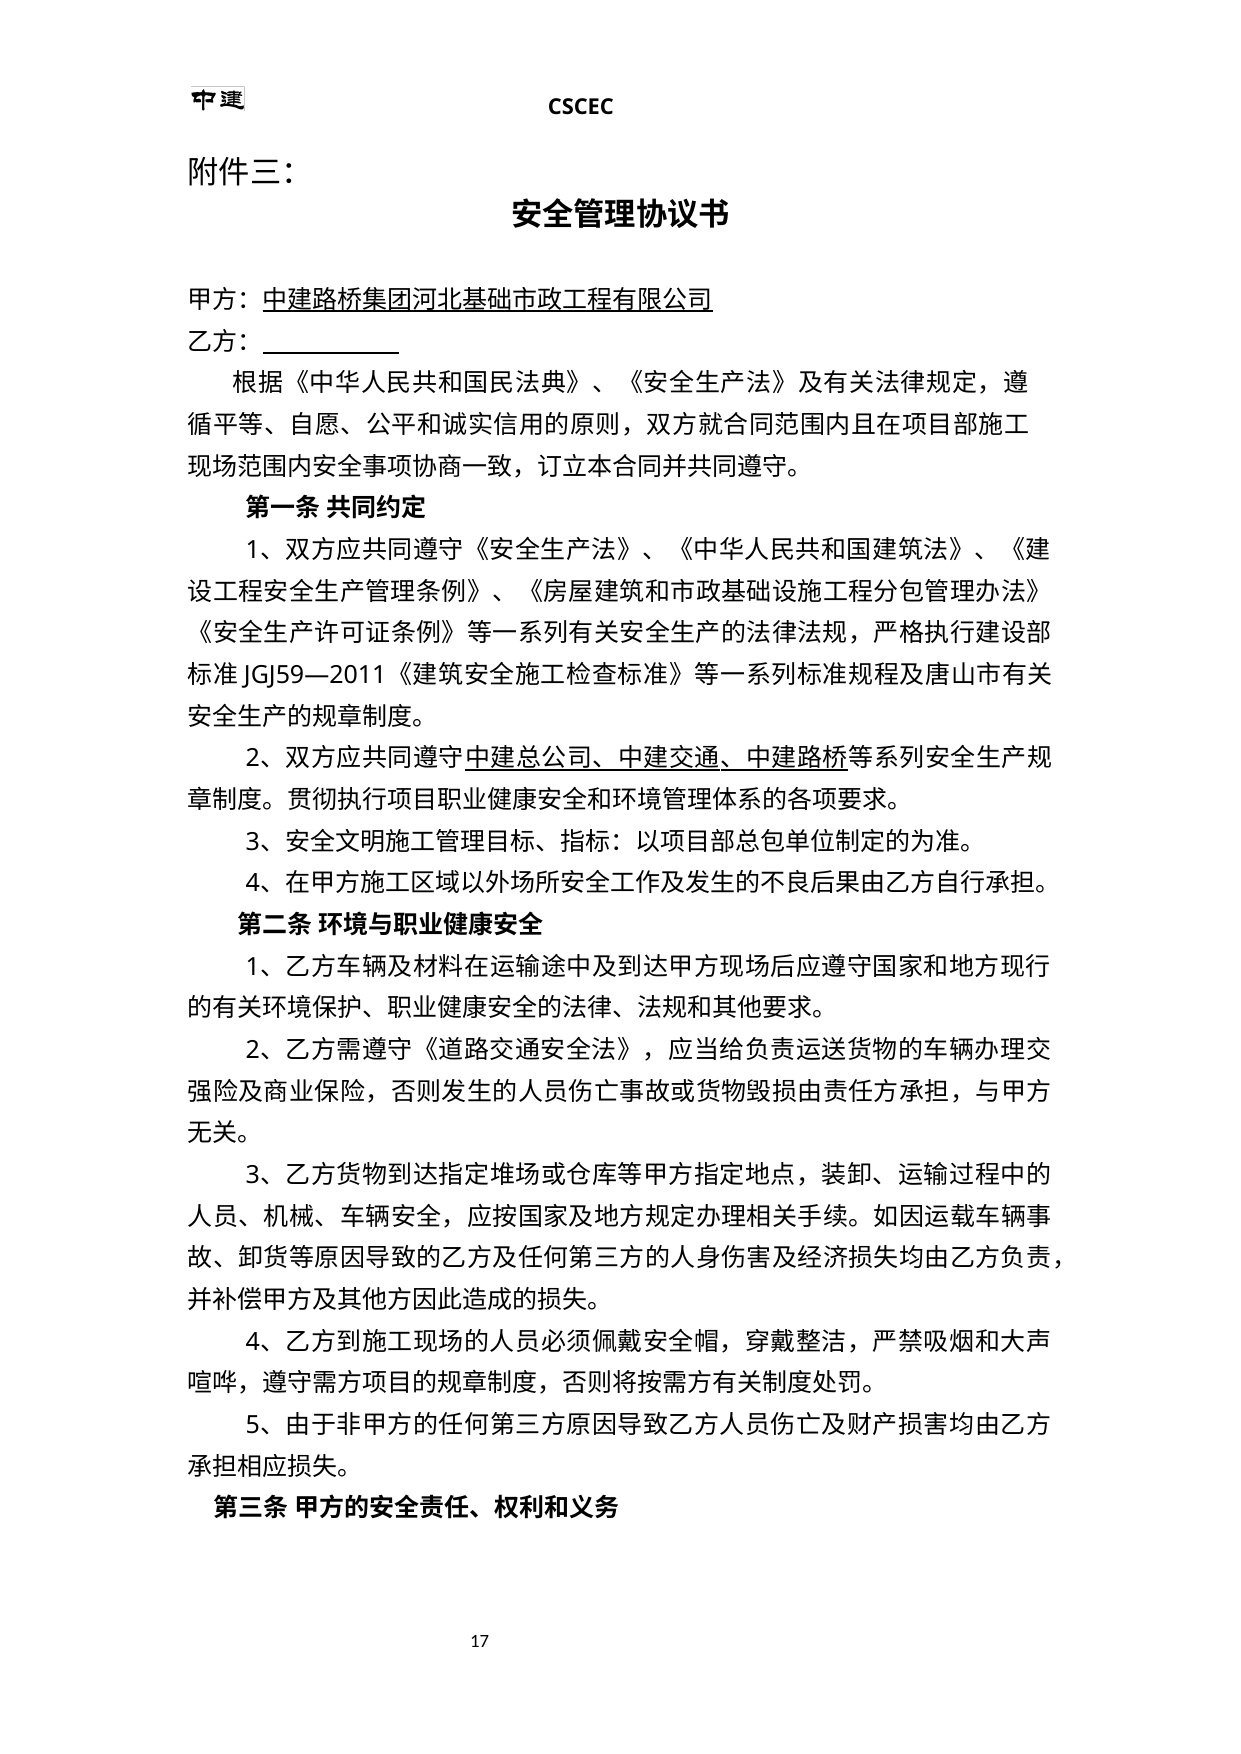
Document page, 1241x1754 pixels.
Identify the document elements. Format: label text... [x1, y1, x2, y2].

text 根据《中华人民共和国民法典》、《安全生产法》及有关法律规定，遵循平等、自愿、公平和诚实信用的原则，双方就合同范围内且在项目部施工现场范围内安全事项协商一致，订立本合同并共同遵守。 [187, 358, 1031, 483]
text 1、乙方车辆及材料在运输途中及到达甲方现场后应遵守国家和地方现行的有关环境保护、职业健康安全的法律、法规和其他要求。 [187, 942, 1053, 1025]
text 4、在甲方施工区域以外场所安全工作及发生的不良后果由乙方自行承担。 [187, 858, 1053, 900]
text 3、乙方货物到达指定堆场或仓库等甲方指定地点，装卸、运输过程中的人员、机械、车辆安全，应按国家及地方规定办理相关手续。如因运载车辆事故、卸货等原因导致的乙方及任何第三方的人身伤害及经济损失均由乙方负责，并补偿甲方及其他方因此造成的损失。 [187, 1150, 1053, 1317]
text 安全管理协议书 [187, 192, 1053, 233]
text 5、由于非甲方的任何第三方原因导致乙方人员伤亡及财产损害均由乙方承担相应损失。 [187, 1400, 1053, 1483]
text 4、乙方到施工现场的人员必须佩戴安全帽，穿戴整洁，严禁吸烟和大声喧哗，遵守需方项目的规章制度，否则将按需方有关制度处罚。 [187, 1317, 1053, 1400]
text 3、安全文明施工管理目标、指标：以项目部总包单位制定的为准。 [187, 817, 1053, 858]
text 第二条 环境与职业健康安全 [187, 900, 1053, 942]
text 1、双方应共同遵守《安全生产法》、《中华人民共和国建筑法》、《建设工程安全生产管理条例》、《房屋建筑和市政基础设施工程分包管理办法》《安全生产许可证条例》等一系列有关安全生产的法律法规，严格执行建设部标准JGJ59—2011《建筑安全施工检查标准》等一系列标准规程及唐山市有关安全生产的规章制度。 [187, 525, 1053, 733]
text 2、双方应共同遵守中建总公司、中建交通、中建路桥等系列安全生产规章制度。贯彻执行项目职业健康安全和环境管理体系的各项要求。 [187, 733, 1053, 817]
text 甲方：中建路桥集团河北基础市政工程有限公司 [187, 275, 1053, 317]
text 2、乙方需遵守《道路交通安全法》，应当给负责运送货物的车辆办理交强险及商业保险，否则发生的人员伤亡事故或货物毁损由责任方承担，与甲方无关。 [187, 1025, 1053, 1150]
picture [188, 86, 251, 111]
text 附件三： [187, 150, 1031, 192]
text 第一条 共同约定 [187, 483, 1053, 525]
text 乙方： [187, 317, 1053, 358]
text 第三条 甲方的安全责任、权利和义务 [187, 1483, 1053, 1525]
